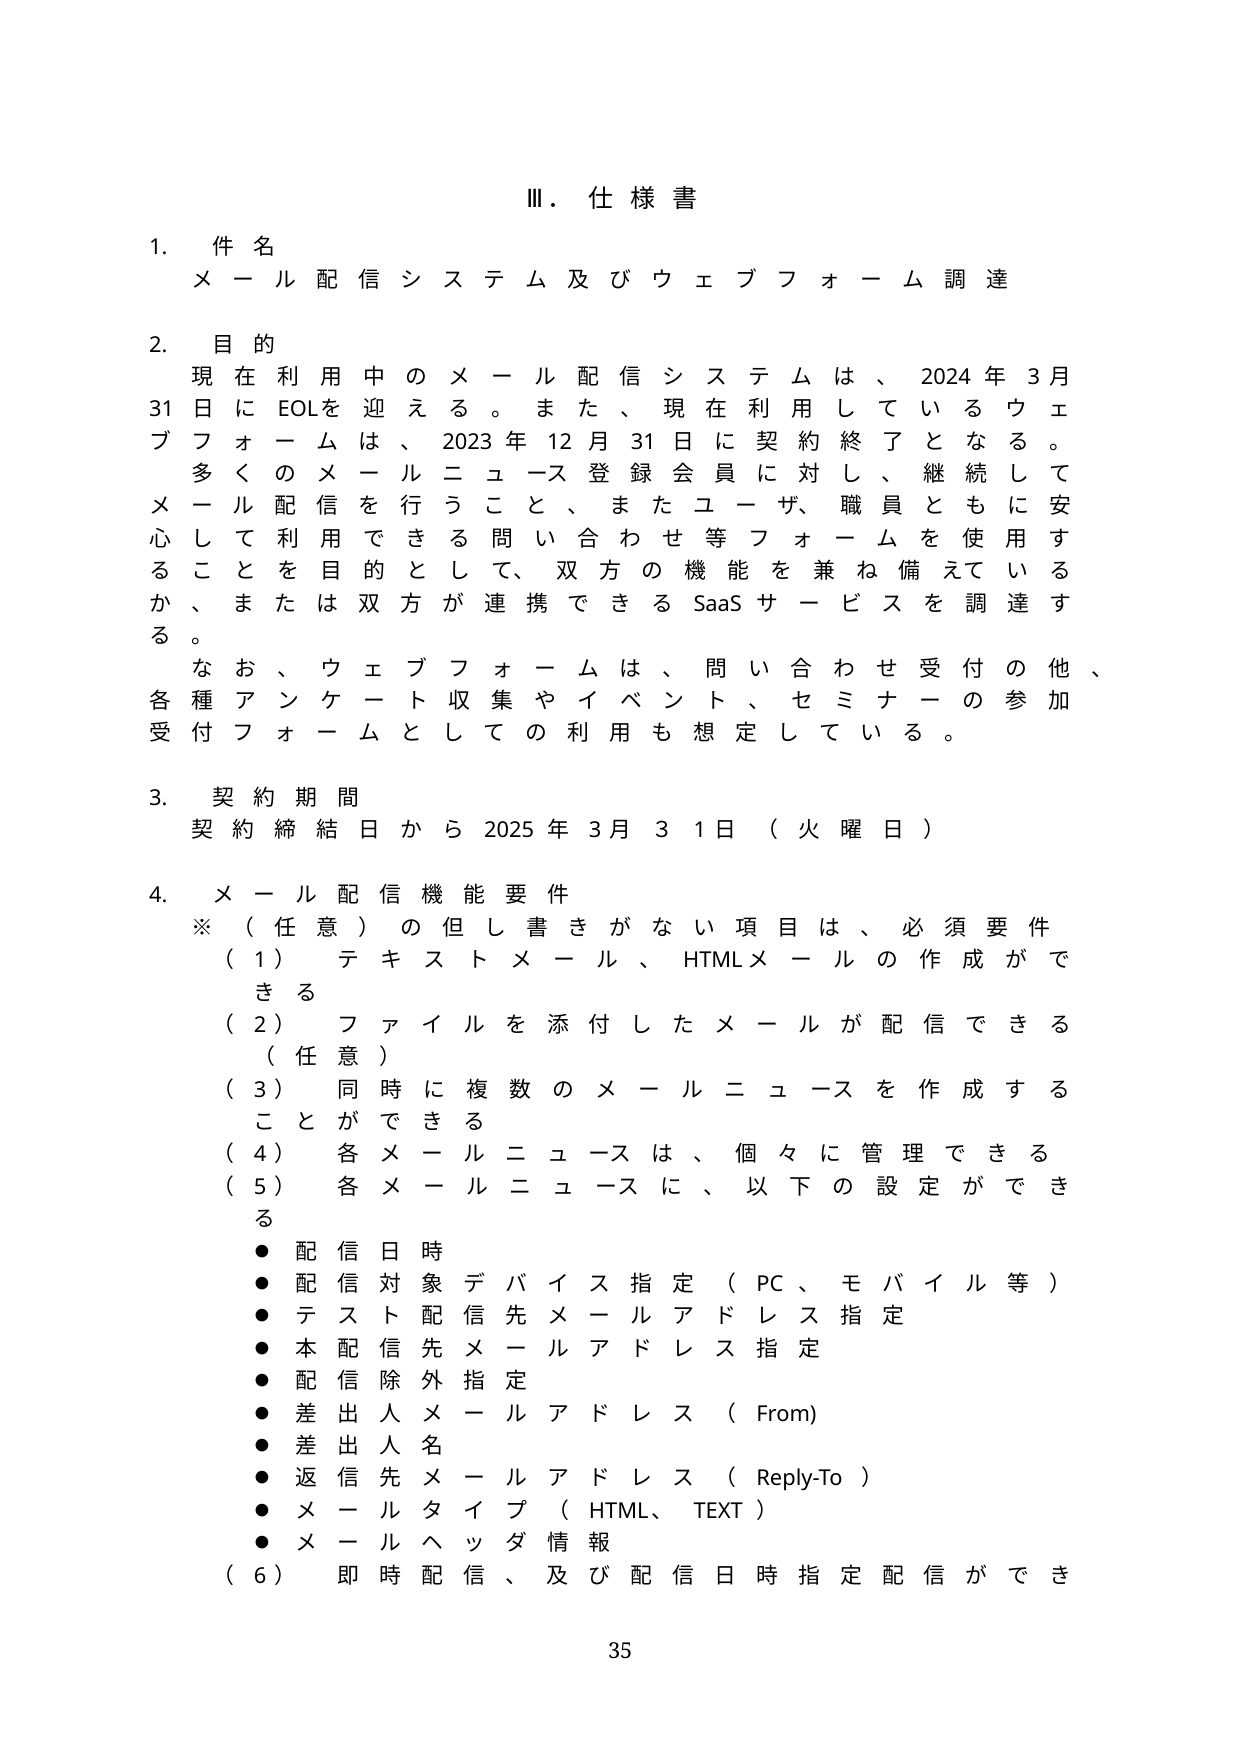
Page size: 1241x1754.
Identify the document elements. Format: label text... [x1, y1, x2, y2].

list 返信先メールアドレス（Reply-To） [238, 1460, 1091, 1492]
list メールヘッダ情報 [238, 1525, 1091, 1557]
list メールタイプ（HTML、TEXT） [238, 1492, 1091, 1525]
list 差出人名 [238, 1428, 1091, 1460]
list 即時配信、及び配信日時指定配信ができる [193, 1557, 1091, 1590]
text メール配信システム及びウェブフォーム調達 [149, 261, 1091, 294]
list テスト配信先メールアドレス指定 [238, 1298, 1091, 1331]
text なお、ウェブフォームは、問い合わせ受付の他、各種アンケート収集やイベント、セミナーの参加受付フォームとしての利用も想定している。 [149, 650, 1091, 747]
list メール配信機能要件 [149, 877, 1091, 909]
list 各メールニュースに、以下の設定ができる [193, 1168, 1091, 1233]
list 件名 [149, 229, 1091, 261]
text ※（任意）の但し書きがない項目は、必須要件 [149, 909, 1091, 942]
list 本配信先メールアドレス指定 [238, 1331, 1091, 1363]
list 契約期間 [149, 780, 1091, 812]
list 配信対象デバイス指定（PC、モバイル等） [238, 1266, 1091, 1298]
list 配信除外指定 [238, 1363, 1091, 1395]
text 現在利用中のメール配信システムは、2024年3月31日にEOLを迎える。また、現在利用しているウェブフォームは、2023年12月31日に契約終了となる。 [149, 359, 1091, 456]
text Ⅲ．仕様書 [149, 164, 1091, 229]
list 配信日時 [238, 1233, 1091, 1266]
list テキストメール、HTMLメールの作成ができる [193, 942, 1091, 1007]
list 目的 [149, 326, 1091, 359]
list 各メールニュースは、個々に管理できる [193, 1136, 1091, 1168]
list ファイルを添付したメールが配信できる（任意） [193, 1007, 1091, 1071]
text 多くのメールニュース登録会員に対し、継続してメール配信を行うこと、またユーザ、職員ともに安心して利用できる問い合わせ等フォームを使用することを目的として、双方の機能を兼ね備えているか、または双方が連携できるSaaSサービスを調達する。 [149, 456, 1091, 650]
list 差出人メールアドレス（From) [238, 1395, 1091, 1428]
list 同時に複数のメールニュースを作成することができる [193, 1071, 1091, 1136]
text 契約締結日から2025年3月３1日（火曜日） [149, 812, 1091, 844]
